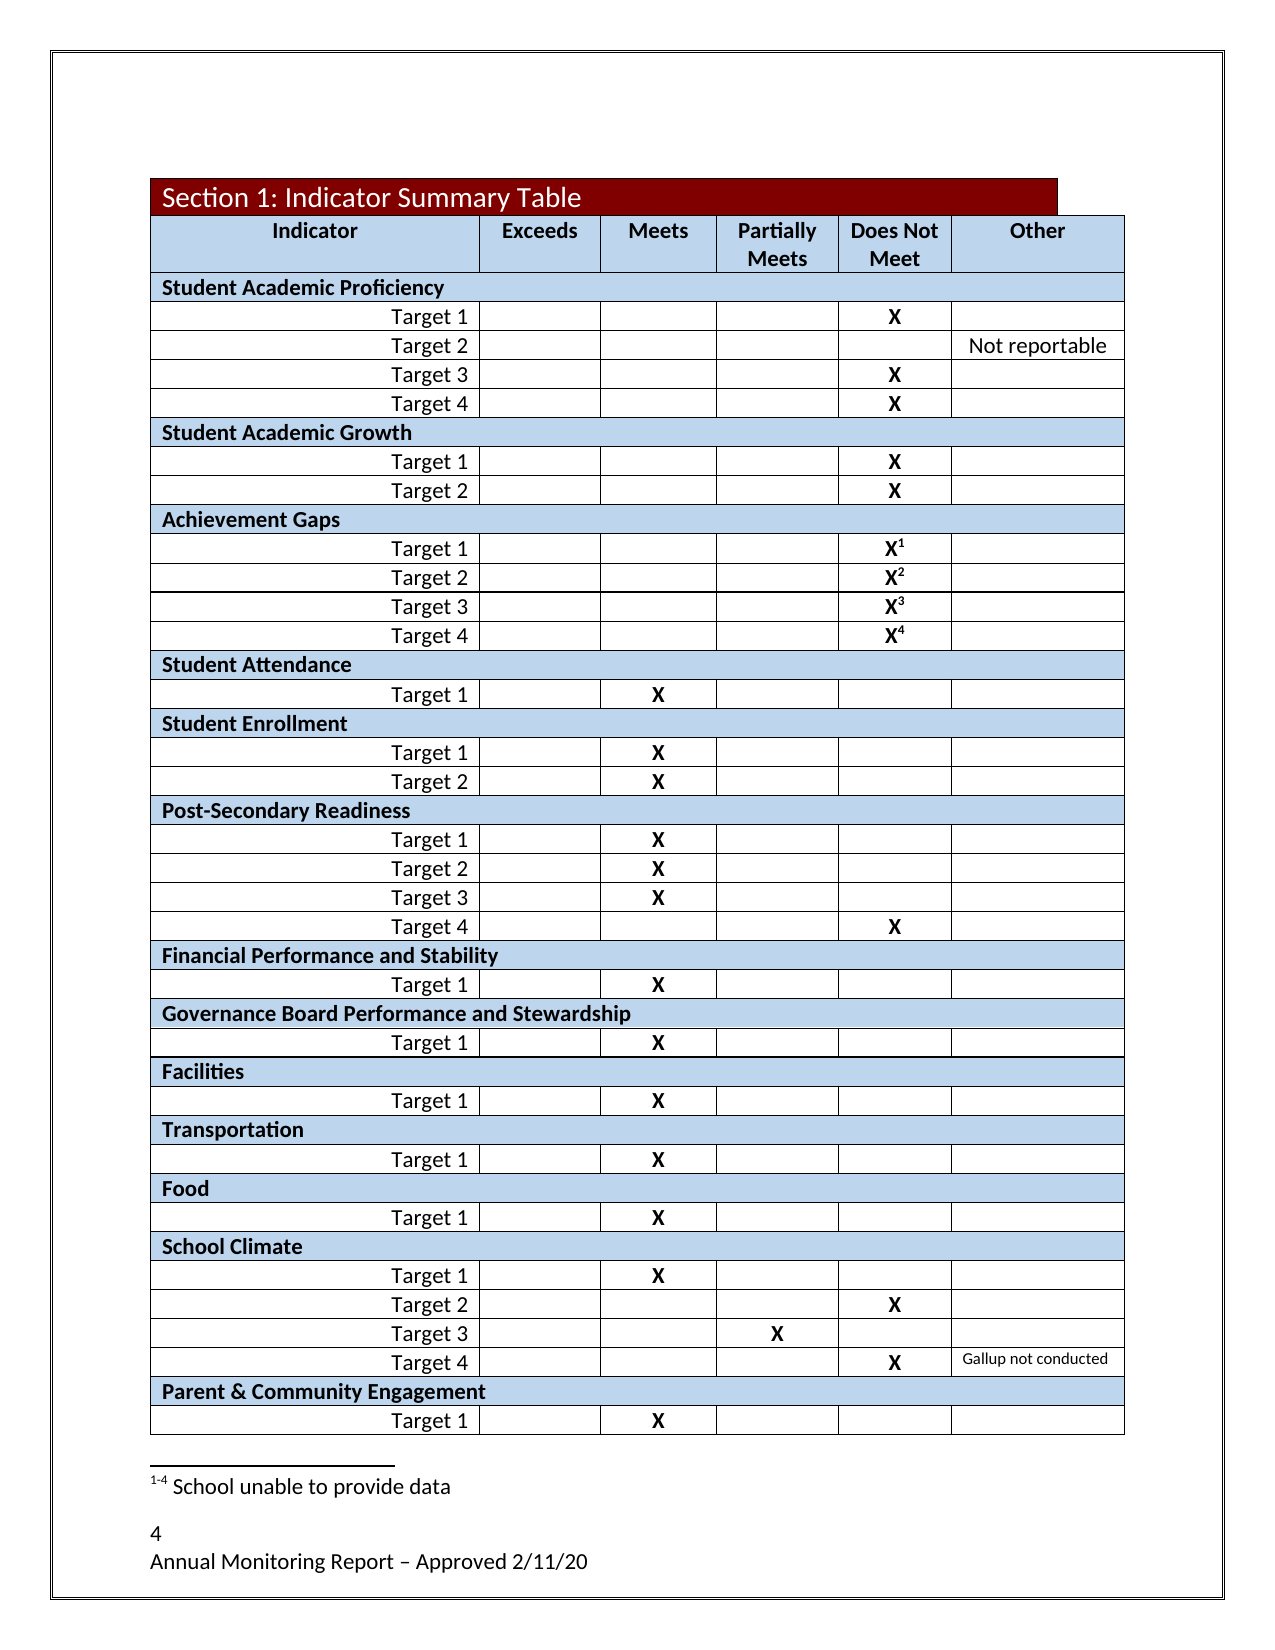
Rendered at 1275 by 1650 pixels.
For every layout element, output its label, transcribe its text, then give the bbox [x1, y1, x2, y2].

table_cell Student Enrollment [151, 709, 1124, 737]
table_cell [952, 1087, 1124, 1114]
table_cell [601, 360, 716, 388]
table_cell [717, 534, 838, 562]
table_cell [839, 854, 951, 882]
table_cell [952, 389, 1124, 417]
table_cell [717, 622, 838, 649]
table_cell [601, 622, 716, 649]
table_cell [480, 593, 600, 621]
table_cell [717, 767, 838, 795]
table_cell Target 1 [151, 1203, 479, 1231]
table_cell [601, 447, 716, 475]
table_cell X [839, 447, 951, 475]
table_cell [717, 854, 838, 882]
table_cell [952, 1203, 1124, 1231]
table_cell Target 2 [151, 1290, 479, 1318]
table_cell Target 1 [151, 1406, 479, 1434]
table_cell [480, 854, 600, 882]
table_cell [480, 883, 600, 911]
table_cell [717, 593, 838, 621]
table_cell X [601, 738, 716, 766]
table_cell [717, 825, 838, 853]
table_cell Facilities [151, 1058, 1124, 1086]
table_cell [717, 1029, 838, 1056]
table_cell [480, 564, 600, 591]
table_cell [601, 534, 716, 562]
table_cell Not reportable [952, 331, 1124, 359]
table_cell [952, 534, 1124, 562]
table_cell Transportation [151, 1116, 1124, 1144]
table_cell Gallup not conducted [952, 1348, 1124, 1376]
table_cell [717, 1087, 838, 1114]
table_cell Target 3 [151, 360, 479, 388]
table_cell [480, 1261, 600, 1289]
table_cell X [601, 883, 716, 911]
table_cell [480, 534, 600, 562]
table_cell [839, 1261, 951, 1289]
table_cell Food [151, 1174, 1124, 1202]
table_cell X [839, 534, 951, 562]
table_cell Meets [601, 216, 716, 272]
table_cell [601, 1348, 716, 1376]
table_cell [839, 1029, 951, 1056]
table_cell [480, 1203, 600, 1231]
table_cell X [601, 680, 716, 708]
table_cell Parent & Community Engagement [151, 1377, 1124, 1405]
table_cell [952, 1290, 1124, 1318]
table_cell [839, 1203, 951, 1231]
table_cell [480, 360, 600, 388]
table_cell Target 1 [151, 1087, 479, 1114]
table_cell X [601, 1203, 716, 1231]
table_cell X [601, 854, 716, 882]
table_cell [601, 476, 716, 504]
table_cell Target 2 [151, 564, 479, 591]
table_cell [717, 564, 838, 591]
table_cell [480, 1087, 600, 1114]
table_cell [952, 1029, 1124, 1056]
table_cell [717, 1261, 838, 1289]
table_cell Target 1 [151, 738, 479, 766]
table_cell [952, 680, 1124, 708]
table_cell [480, 912, 600, 940]
table_cell Other [952, 216, 1124, 272]
table_cell [839, 738, 951, 766]
table_cell X [601, 1087, 716, 1114]
table_cell Target 1 [151, 447, 479, 475]
table_cell X [601, 1261, 716, 1289]
table_cell [601, 912, 716, 940]
table_cell [480, 622, 600, 649]
table_header Section 1: Indicator Summary Table [151, 179, 1057, 215]
table_cell X [839, 360, 951, 388]
table_cell X [839, 302, 951, 330]
table_cell [480, 680, 600, 708]
table_cell Target 1 [151, 825, 479, 853]
table_cell [601, 331, 716, 359]
table_cell [480, 302, 600, 330]
table_cell [952, 476, 1124, 504]
table_cell X [601, 825, 716, 853]
table_cell [839, 825, 951, 853]
table_cell Target 4 [151, 1348, 479, 1376]
table_cell [601, 302, 716, 330]
table_cell Target 4 [151, 622, 479, 649]
table_cell X3 [839, 593, 951, 621]
table_cell [839, 970, 951, 998]
table_cell Target 3 [151, 883, 479, 911]
table_cell [717, 1145, 838, 1173]
table_cell [839, 1406, 951, 1434]
table_cell [952, 1406, 1124, 1434]
table_cell [717, 883, 838, 911]
table_cell [480, 331, 600, 359]
table_cell Exceeds [480, 216, 600, 272]
table_cell X [601, 1406, 716, 1434]
table_cell [952, 825, 1124, 853]
table_cell X [839, 476, 951, 504]
table_cell [717, 738, 838, 766]
table_cell Target 2 [151, 854, 479, 882]
table_cell [717, 1290, 838, 1318]
table_cell Post-Secondary Readiness [151, 796, 1124, 824]
table_cell [717, 1203, 838, 1231]
table_cell [480, 1319, 600, 1347]
table_cell [839, 1319, 951, 1347]
table_cell X [839, 1290, 951, 1318]
table_cell [717, 1406, 838, 1434]
table_cell [717, 1348, 838, 1376]
table_cell [952, 1319, 1124, 1347]
table_cell [480, 1029, 600, 1056]
table_cell X [601, 1145, 716, 1173]
table_cell [952, 447, 1124, 475]
table_cell [952, 854, 1124, 882]
table_cell [717, 360, 838, 388]
table_cell [480, 1406, 600, 1434]
table_cell Target 1 [151, 1029, 479, 1056]
table_cell Target 1 [151, 1145, 479, 1173]
table_cell Student Academic Growth [151, 418, 1124, 446]
table_cell [601, 1319, 716, 1347]
table_cell Target 1 [151, 680, 479, 708]
table_cell X [601, 1029, 716, 1056]
table_cell X [601, 970, 716, 998]
table_cell [480, 767, 600, 795]
table_cell [717, 680, 838, 708]
table_cell [717, 389, 838, 417]
table_cell Target 1 [151, 1261, 479, 1289]
table_cell [952, 1145, 1124, 1173]
table_cell Student Academic Proficiency [151, 273, 1124, 301]
table_cell [601, 593, 716, 621]
table_cell Indicator [151, 216, 479, 272]
table_cell [952, 970, 1124, 998]
table_cell [717, 447, 838, 475]
table_cell [480, 738, 600, 766]
table_cell [952, 767, 1124, 795]
table_cell [839, 1145, 951, 1173]
table_cell [717, 302, 838, 330]
table_cell Target 2 [151, 476, 479, 504]
table_cell School Climate [151, 1232, 1124, 1260]
table_cell [480, 476, 600, 504]
table_cell Target 4 [151, 389, 479, 417]
table_cell Financial Performance and Stability [151, 941, 1124, 969]
table_cell Target 1 [151, 534, 479, 562]
table_cell [952, 302, 1124, 330]
table_cell X [839, 389, 951, 417]
table_cell Target 2 [151, 331, 479, 359]
table_cell Target 4 [151, 912, 479, 940]
table_cell [601, 1290, 716, 1318]
table_cell Achievement Gaps [151, 505, 1124, 533]
table_cell [952, 593, 1124, 621]
table_cell [717, 970, 838, 998]
table_cell X [839, 912, 951, 940]
table_cell [952, 738, 1124, 766]
table_cell Student Attendance [151, 651, 1124, 679]
table_cell [480, 447, 600, 475]
table_cell X4 [839, 622, 951, 649]
table_cell [480, 389, 600, 417]
table_cell [601, 389, 716, 417]
table_cell [480, 1290, 600, 1318]
table_cell [480, 1348, 600, 1376]
table_cell [839, 680, 951, 708]
table_cell [839, 767, 951, 795]
table_cell Partially Meets [717, 216, 838, 272]
table_cell X [601, 767, 716, 795]
table_cell X [839, 1348, 951, 1376]
table_cell [717, 476, 838, 504]
table_cell [952, 912, 1124, 940]
table_cell X2 [839, 564, 951, 591]
table_cell [717, 912, 838, 940]
table_cell Target 1 [151, 302, 479, 330]
table_cell Target 3 [151, 593, 479, 621]
table_cell Target 3 [151, 1319, 479, 1347]
table_cell [839, 1087, 951, 1114]
table_cell Governance Board Performance and Stewardship [151, 999, 1124, 1027]
table_cell [952, 622, 1124, 649]
table_cell X [717, 1319, 838, 1347]
table_cell Target 1 [151, 970, 479, 998]
table_cell [717, 331, 838, 359]
table_cell [952, 564, 1124, 591]
table_cell [480, 1145, 600, 1173]
table_cell [601, 564, 716, 591]
table_cell [839, 331, 951, 359]
table_cell [480, 825, 600, 853]
table_cell [952, 883, 1124, 911]
table_cell [480, 970, 600, 998]
table_cell [839, 883, 951, 911]
table_cell [952, 1261, 1124, 1289]
table_cell Target 2 [151, 767, 479, 795]
table_cell [952, 360, 1124, 388]
table_cell Does Not Meet [839, 216, 951, 272]
